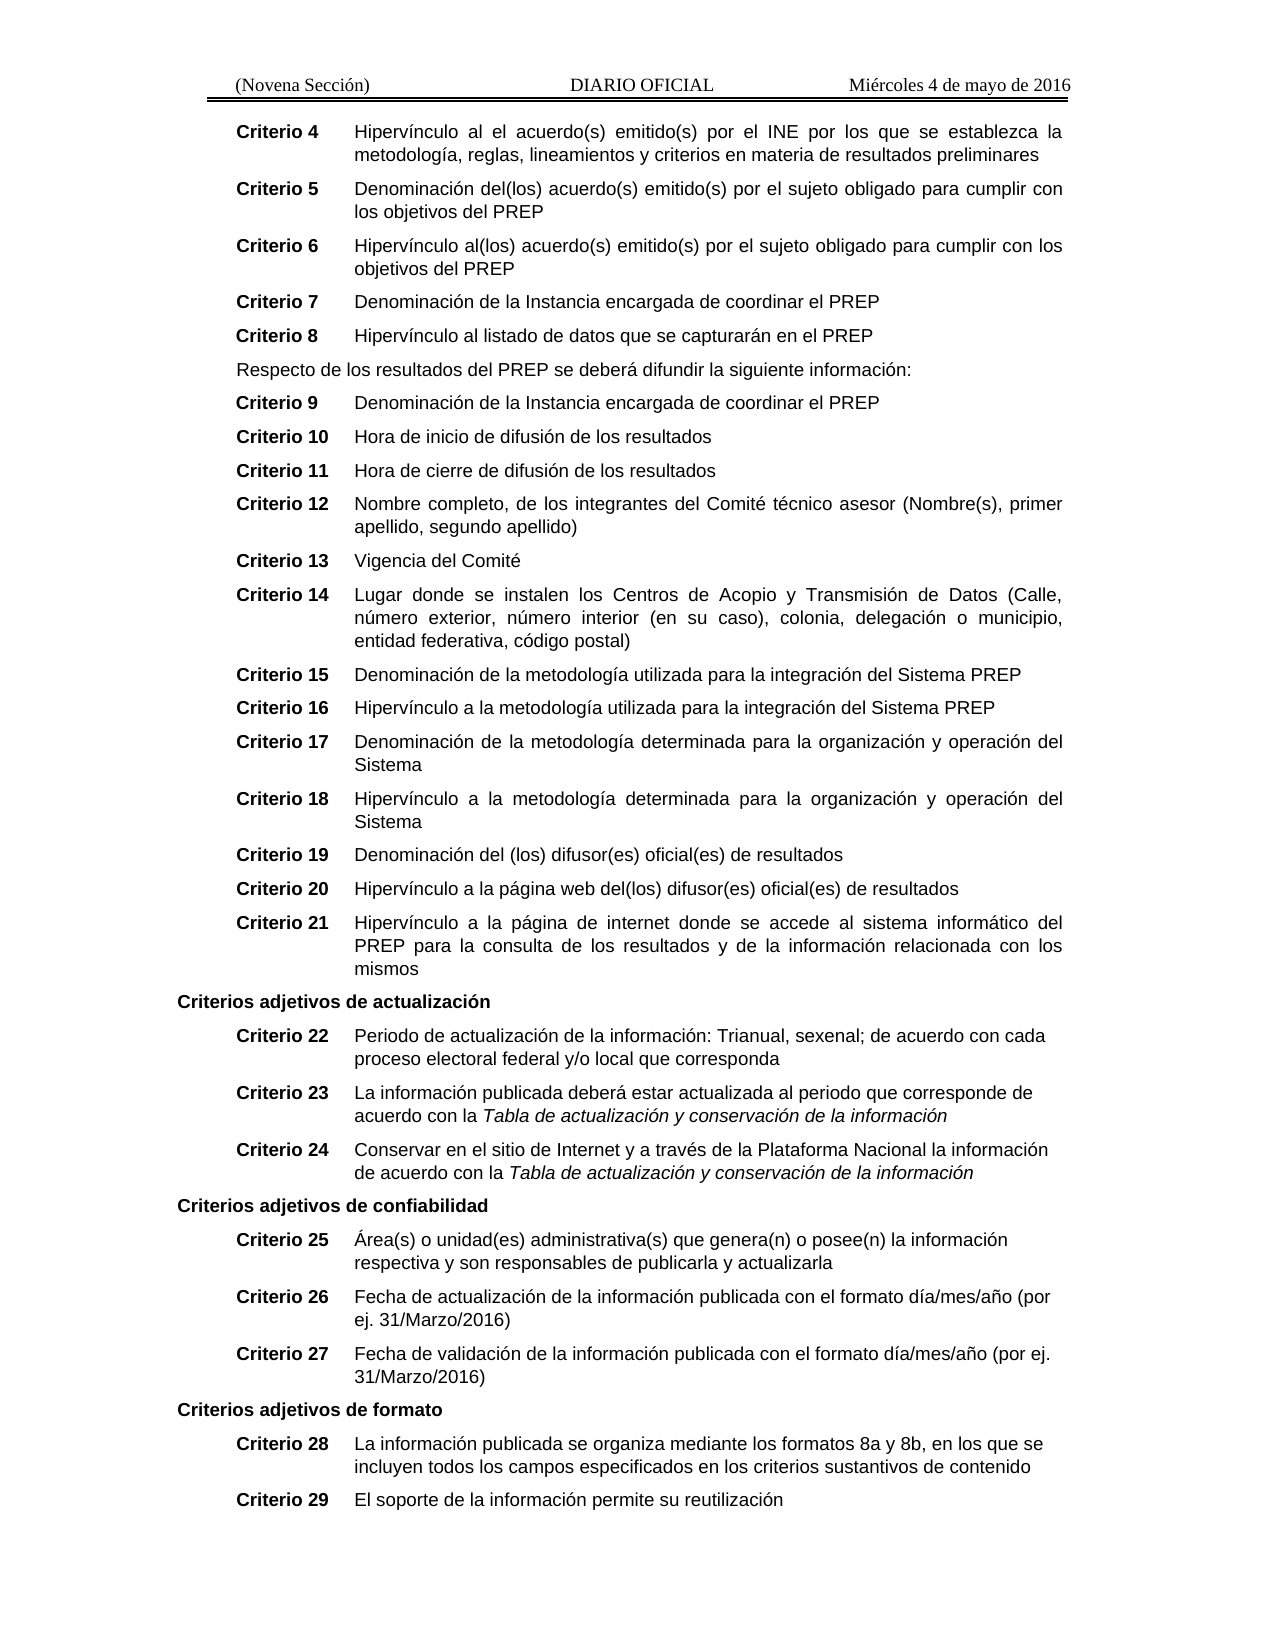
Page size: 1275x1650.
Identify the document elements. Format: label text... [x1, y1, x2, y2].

text Criterio 29 El soporte de la información permite su reutilización [236, 1489, 1063, 1511]
text Criterio 6 Hipervínculo al(los) acuerdo(s) emitido(s) por el sujeto obligado para cumplir con los objetivos del PREP [236, 233, 1063, 280]
text Criterio 20 Hipervínculo a la página web del(los) difusor(es) oficial(es) de resultados [236, 877, 1063, 900]
text Criterio 19 Denominación del (los) difusor(es) oficial(es) de resultados [236, 843, 1063, 866]
text Criterios adjetivos de confiabilidad [177, 1194, 1063, 1218]
text Criterio 14 Lugar donde se instalen los Centros de Acopio y Transmisión de Datos (Calle, número exterior, número interior (en su caso), colonia, delegación o municipio, entidad federativa, código postal) [236, 583, 1063, 652]
text Criterio 22 Periodo de actualización de la información: Trianual, sexenal; de acuerdo con cada proceso electoral federal y/o local que corresponda [236, 1024, 1063, 1070]
text Criterio 26 Fecha de actualización de la información publicada con el formato día/mes/año (por ej. 31/Marzo/2016) [236, 1285, 1063, 1331]
text Criterios adjetivos de actualización [177, 991, 1063, 1014]
text Criterio 15 Denominación de la metodología utilizada para la integración del Sistema PREP [236, 662, 1063, 686]
text Criterio 27 Fecha de validación de la información publicada con el formato día/mes/año (por ej. 31/Marzo/2016) [236, 1342, 1063, 1388]
text Criterio 21 Hipervínculo a la página de internet donde se accede al sistema informático del PREP para la consulta de los resultados y de la información relacionada con los mismos [236, 911, 1063, 980]
text Criterio 28 La información publicada se organiza mediante los formatos 8a y 8b, en los que se incluyen todos los campos especificados en los criterios sustantivos de contenido [236, 1432, 1063, 1478]
text Criterio 23 La información publicada deberá estar actualizada al periodo que corresponde de acuerdo con de actualización y conservación de la información [236, 1081, 1063, 1127]
text Criterio 7 Denominación de encargada de coordinar el PREP [236, 290, 1063, 313]
text Criterio 4 Hipervínculo al el acuerdo(s) emitido(s) por el INE por los que se establezca la metodología, reglas, lineamientos y criterios en materia de resultados preliminares [236, 120, 1063, 166]
text Criterio 12 Nombre completo, de los integrantes del Comité técnico asesor (Nombre(s), primer apellido, segundo apellido) [236, 492, 1063, 538]
text Criterio 9 Denominación de encargada de coordinar el PREP [236, 391, 1063, 414]
text Criterio 25 Área(s) o unidad(es) administrativa(s) que genera(n) o posee(n) la información respectiva y son responsables de publicarla y actualizarla [236, 1228, 1063, 1274]
text Criterio 13 Vigencia del Comité [236, 549, 1063, 572]
text Criterios adjetivos de formato [177, 1398, 1063, 1422]
text Criterio 18 Hipervínculo a la metodología determinada para la organización y operación del Sistema [236, 787, 1063, 833]
text Criterio 17 Denominación de la metodología determinada para la organización y operación del Sistema [236, 730, 1063, 776]
text Respecto de los resultados del PREP se deberá difundir la siguiente información: [236, 358, 1063, 381]
text Criterio 8 Hipervínculo al listado de datos que se capturarán en el PREP [236, 324, 1063, 347]
text Criterio 5 Denominación del(los) acuerdo(s) emitido(s) por el sujeto obligado para cumplir con los objetivos del PREP [236, 177, 1063, 223]
text Criterio 10 Hora de inicio de difusión de los resultados [236, 425, 1063, 448]
text Criterio 11 Hora de cierre de difusión de los resultados [236, 458, 1063, 482]
text Criterio 24 Conservar en el sitio de Internet y a través de la información de acuerdo con de actualización y conservación de la información [236, 1138, 1063, 1184]
text Criterio 16 Hipervínculo a la metodología utilizada para la integración del Sistema PREP [236, 696, 1063, 719]
